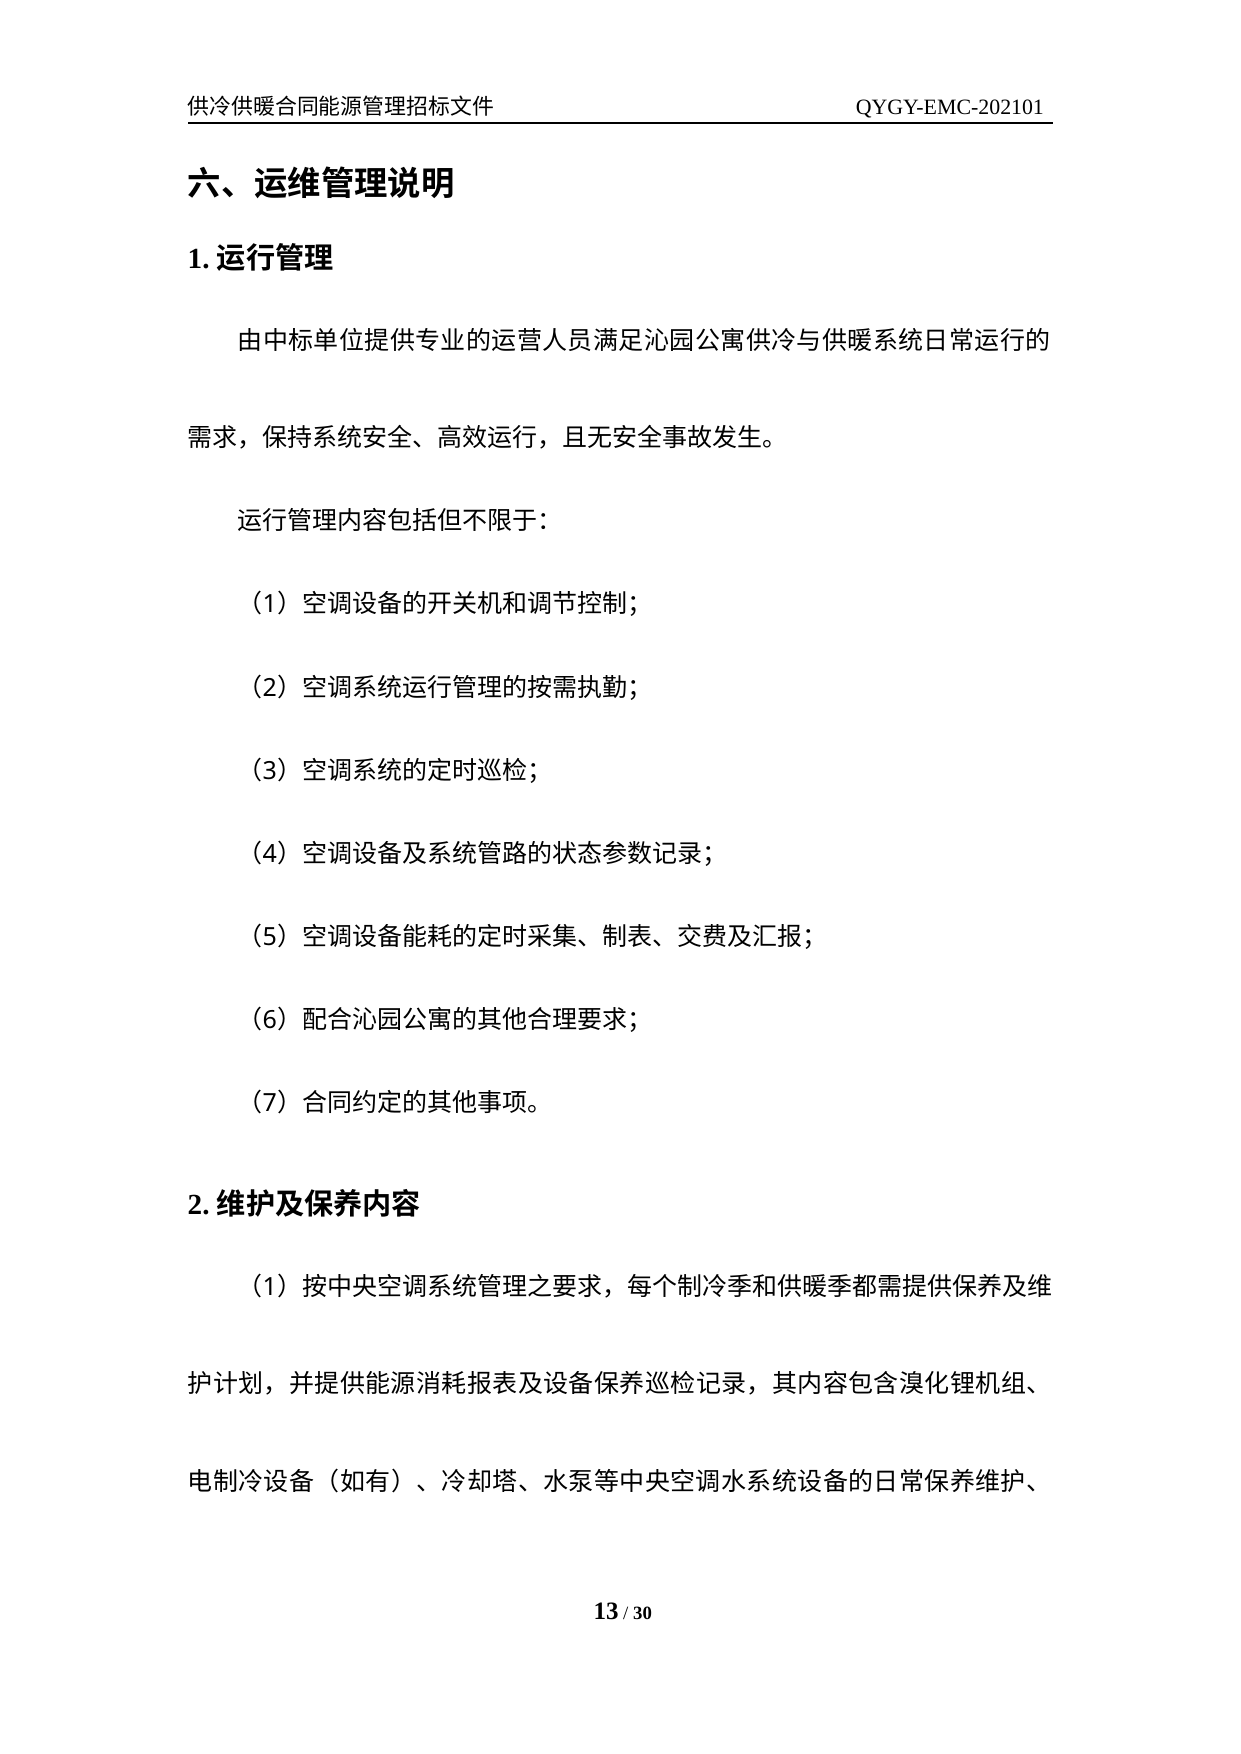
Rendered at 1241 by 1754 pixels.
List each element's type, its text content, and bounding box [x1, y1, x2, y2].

text （6）配合沁园公寓的其他合理要求； [187, 985, 1053, 1050]
text （1）空调设备的开关机和调节控制； [187, 569, 1053, 634]
text （4）空调设备及系统管路的状态参数记录； [187, 819, 1053, 884]
subtitle 1. 运行管理 [187, 234, 1053, 277]
text （7）合同约定的其他事项。 [187, 1068, 1053, 1133]
text （2）空调系统运行管理的按需执勤； [187, 653, 1053, 718]
subtitle 2. 维护及保养内容 [187, 1181, 1053, 1223]
text 运行管理内容包括但不限于： [187, 486, 1053, 551]
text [187, 1252, 1053, 1512]
text 由中标单位提供专业的运营人员满足沁园公寓供冷与供暖系统日常运行的需求，保持系统安全、高效运行，且无安全事故发生。 [187, 306, 1053, 468]
text （5）空调设备能耗的定时采集、制表、交费及汇报； [187, 902, 1053, 967]
subtitle 六、运维管理说明 [187, 157, 1053, 205]
text （3）空调系统的定时巡检； [187, 736, 1053, 801]
